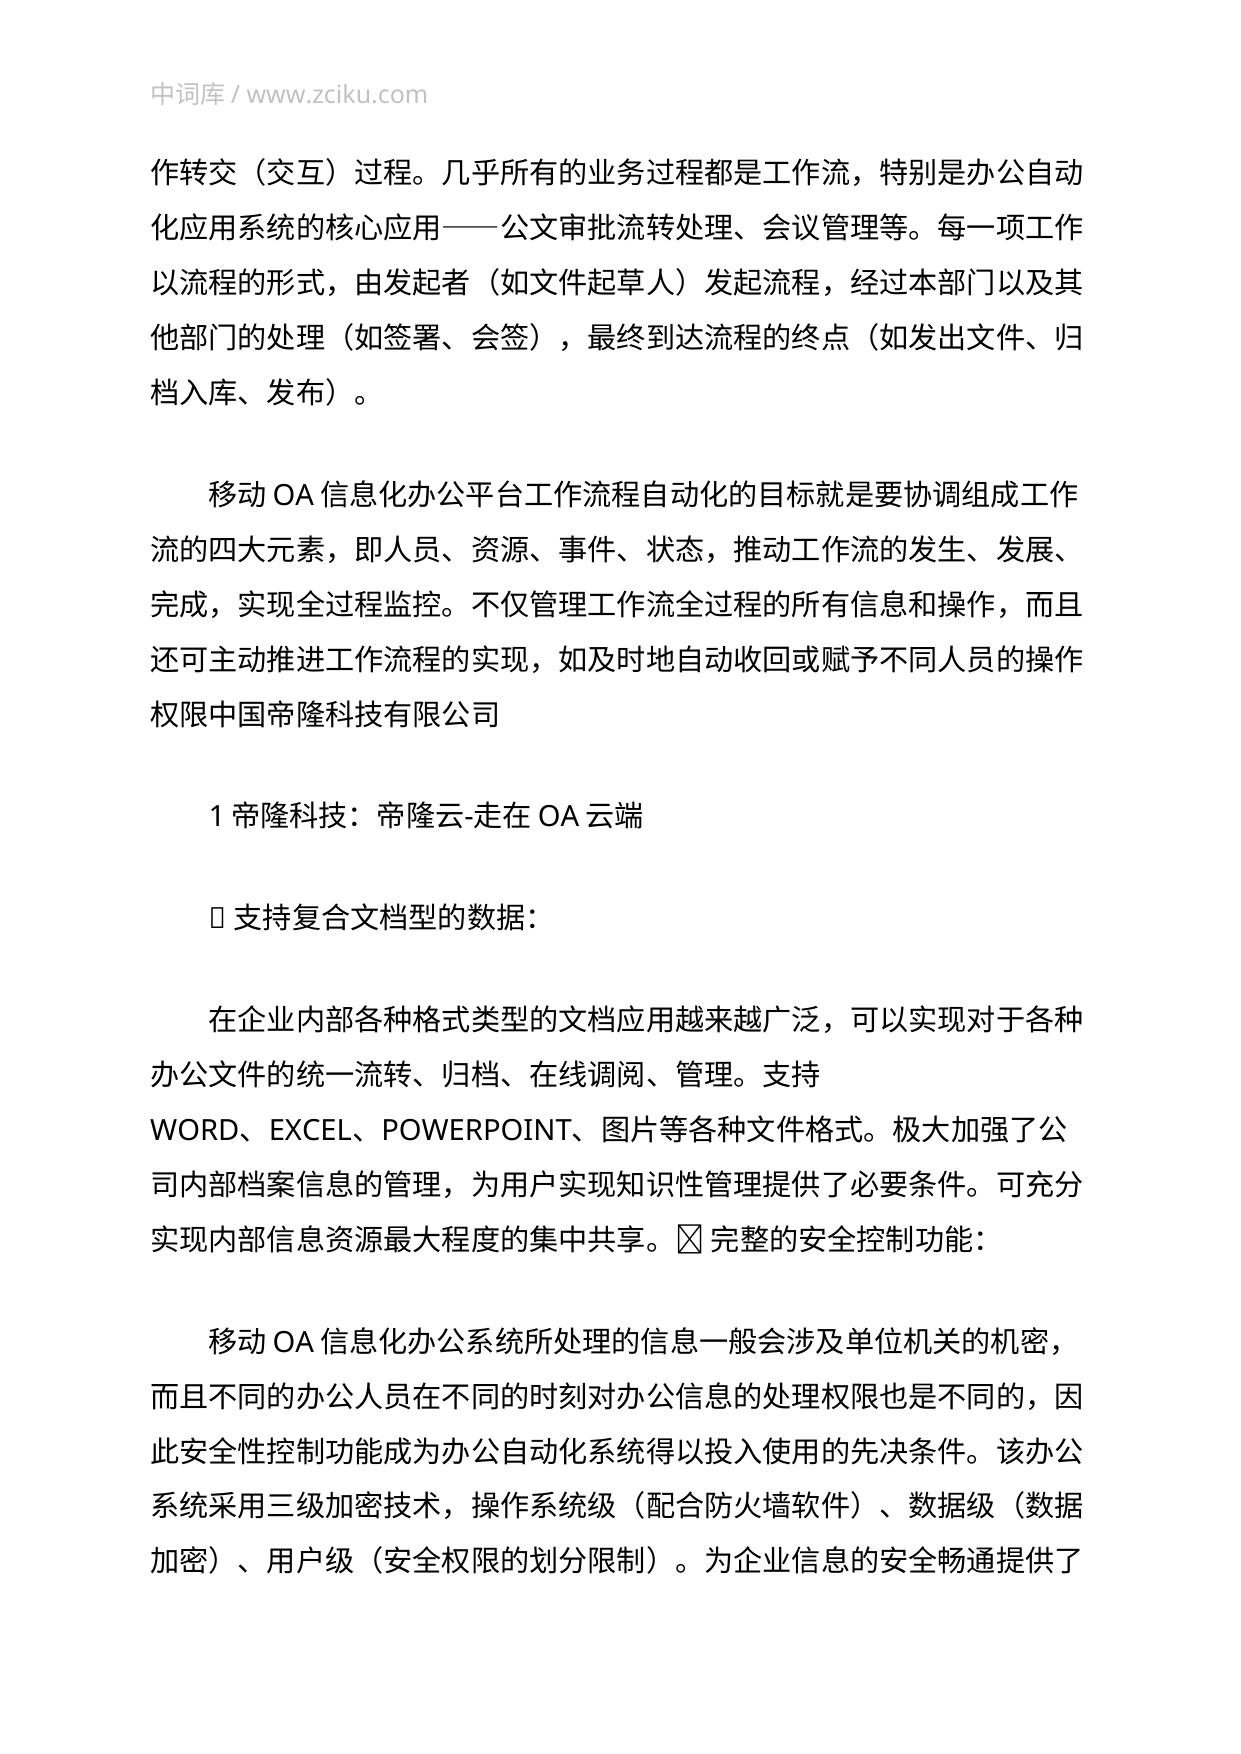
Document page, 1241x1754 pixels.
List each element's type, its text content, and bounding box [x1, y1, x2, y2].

text 在企业内部各种格式类型的文档应用越来越广泛，可以实现对于各种办公文件的统一流转、归档、在线调阅、管理。支持WORD、EXCEL、POWERPOINT、图片等各种文件格式。极大加强了公司内部档案信息的管理，为用户实现知识性管理提供了必要条件。可充分实现内部信息资源最大程度的集中共享。 完整的安全控制功能： [150, 997, 1090, 1259]
text  支持复合文档型的数据： [150, 895, 1090, 937]
text 移动OA信息化办公平台工作流程自动化的目标就是要协调组成工作流的四大元素，即人员、资源、事件、状态，推动工作流的发生、发展、完成，实现全过程监控。不仅管理工作流全过程的所有信息和操作，而且还可主动推进工作流程的实现，如及时地自动收回或赋予不同人员的操作权限中国帝隆科技有限公司 [150, 471, 1090, 733]
text 1帝隆科技：帝隆云-走在OA云端 [150, 793, 1090, 835]
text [150, 1318, 1090, 1580]
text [150, 150, 1090, 412]
